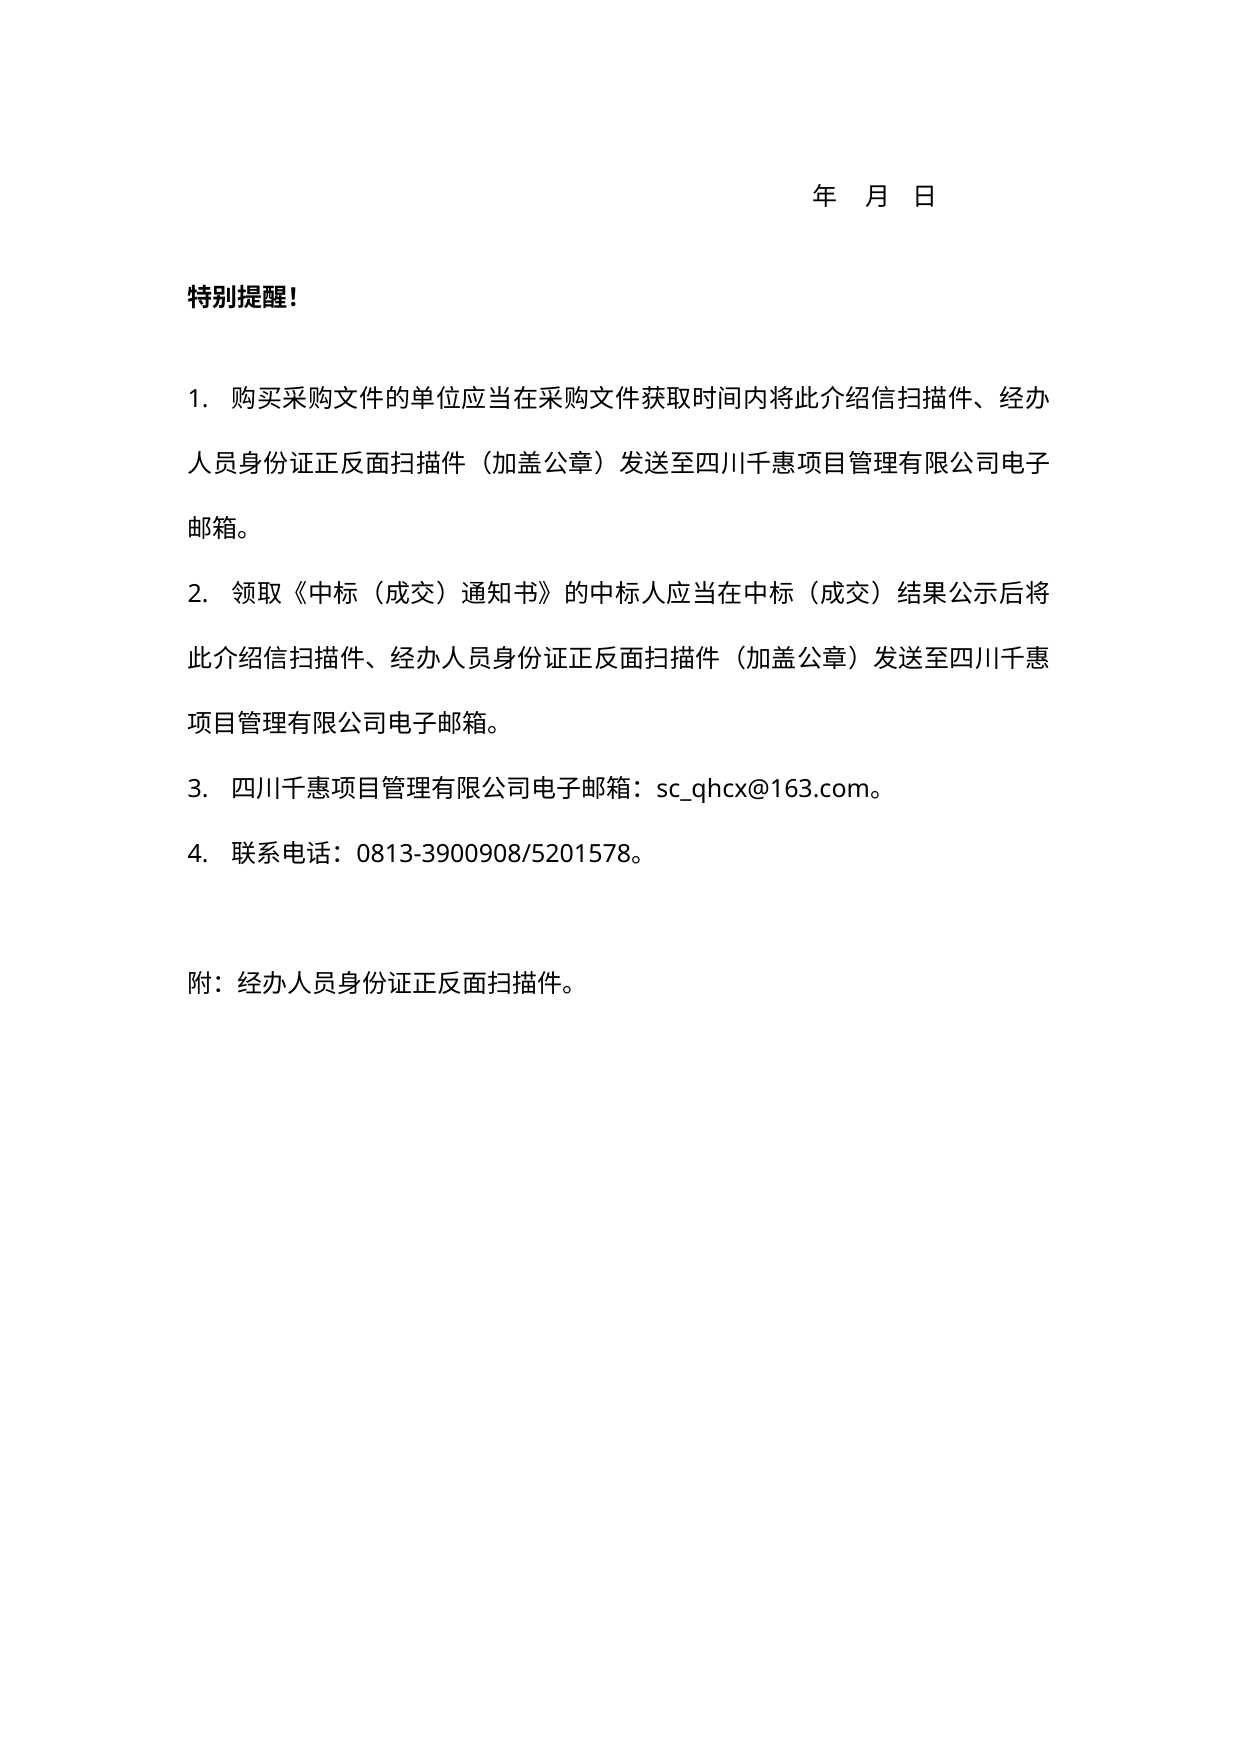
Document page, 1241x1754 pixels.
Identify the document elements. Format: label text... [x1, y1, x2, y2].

text 2. 领取《中标（成交）通知书》的中标人应当在中标（成交）结果公示后将此介绍信扫描件、经办人员身份证正反面扫描件（加盖公章）发送至四川千惠项目管理有限公司电子邮箱。 [187, 559, 1053, 754]
text 特别提醒！ [187, 263, 1053, 328]
text 4. 联系电话：0813-3900908/5201578。 [187, 819, 1053, 884]
text 年 月 日 [187, 162, 1053, 227]
text 3. 四川千惠项目管理有限公司电子邮箱：sc_qhcx@163.com。 [187, 754, 1053, 819]
text 1. 购买采购文件的单位应当在采购文件获取时间内将此介绍信扫描件、经办人员身份证正反面扫描件（加盖公章）发送至四川千惠项目管理有限公司电子邮箱。 [187, 364, 1053, 559]
text 附：经办人员身份证正反面扫描件。 [187, 949, 1053, 1014]
